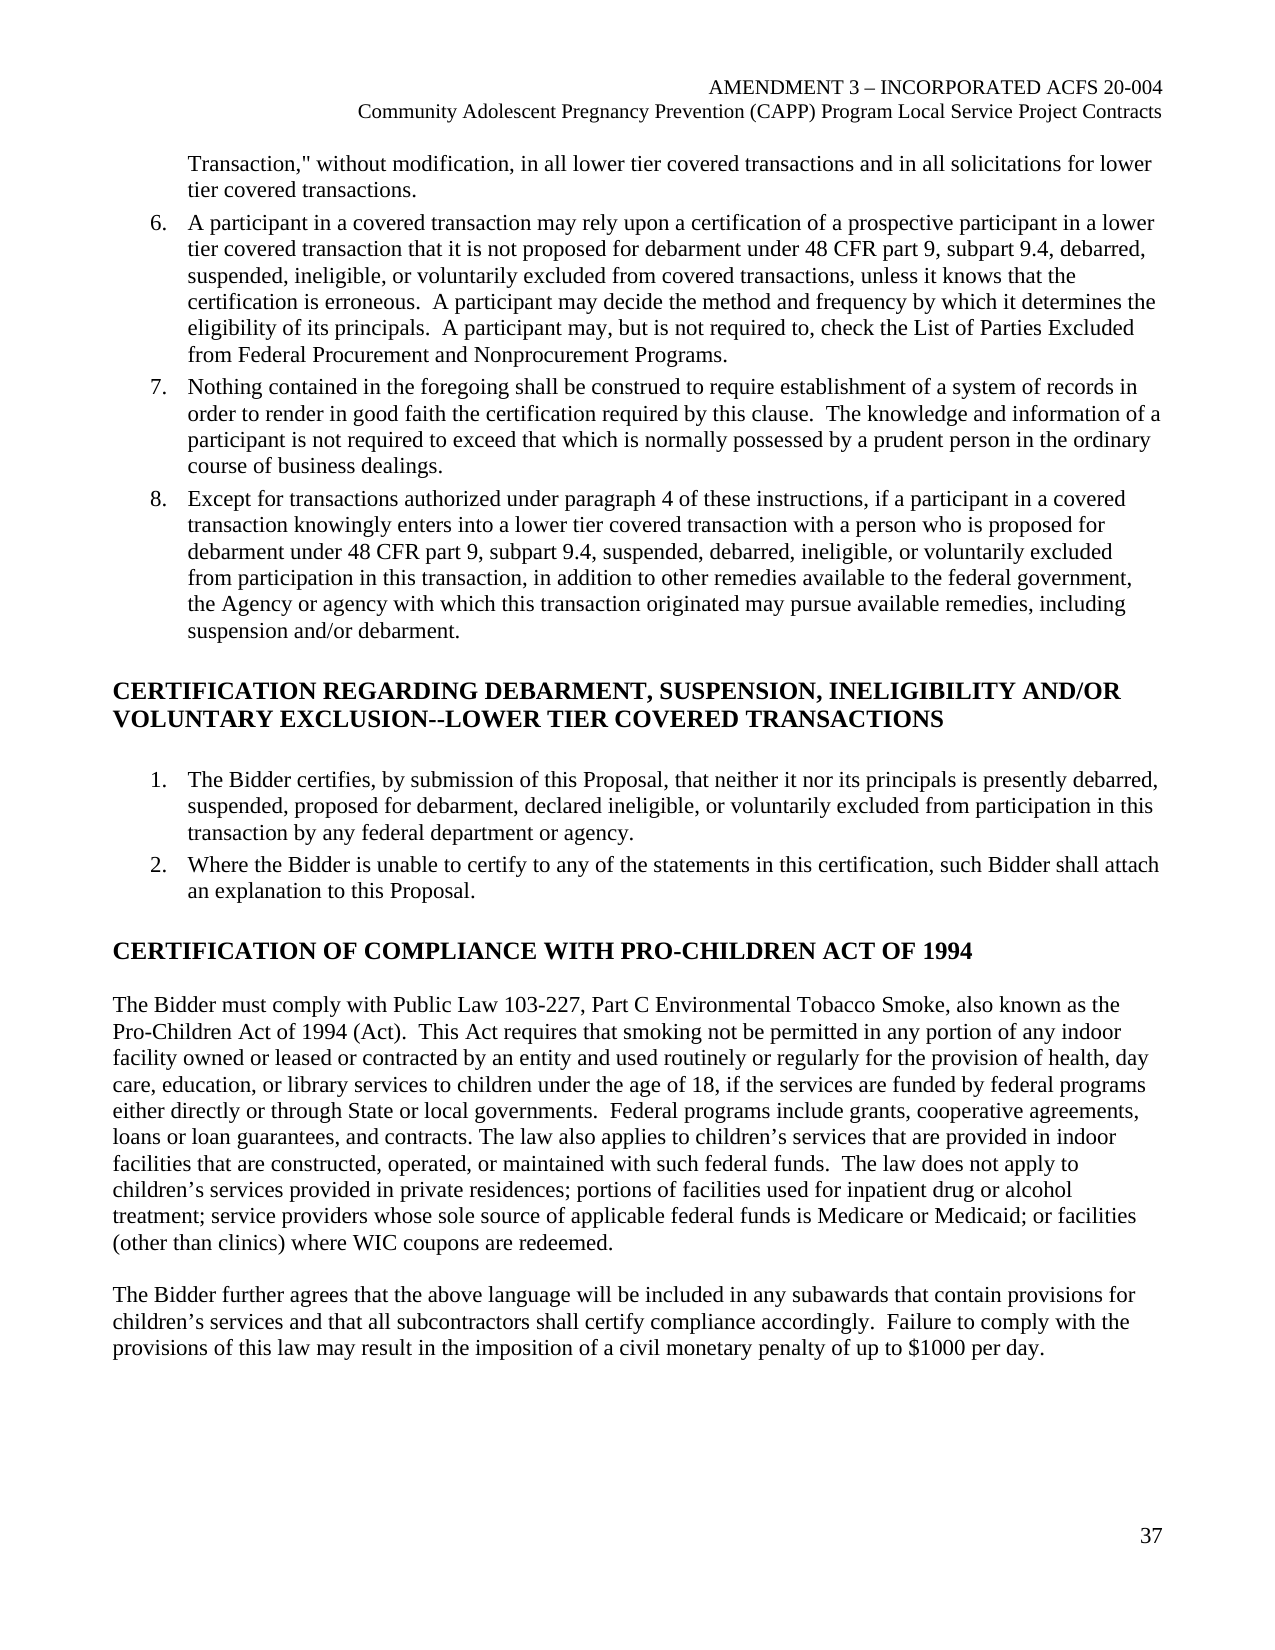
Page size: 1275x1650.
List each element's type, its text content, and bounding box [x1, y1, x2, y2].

text CERTIFICATION REGARDING DEBARMENT, SUSPENSION, INELIGIBILITY AND/OR VOLUNTARY EXCLUSION--LOWER TIER COVERED TRANSACTIONS [112, 676, 1162, 733]
text CERTIFICATION OF COMPLIANCE WITH PRO-CHILDREN ACT OF 1994 [112, 936, 1162, 965]
list The Bidder certifies, by submission of this Proposal, that neither it nor its principals is presently debarred, suspended, proposed for debarment, declared ineligible, or voluntarily excluded from participation in this transaction by any federal department or agency. [150, 766, 1162, 845]
list Nothing contained in the foregoing shall be construed to require establishment of a system of records in order to render in good faith the certification required by this clause. The knowledge and information of a participant is not required to exceed that which is normally possessed by a prudent person in the ordinary course of business dealings. [150, 373, 1162, 479]
text The Bidder must comply with Public Law 103-227, Part C Environmental Tobacco Smoke, also known as the Pro-Children Act of 1994 (Act). This Act requires that smoking not be permitted in any portion of any indoor facility owned or leased or contracted by an entity and used routinely or regularly for the provision of health, day care, education, or library services to children under the age of 18, if the services are funded by federal programs either directly or through State or local governments. Federal programs include grants, cooperative agreements, loans or loan guarantees, and contracts. The law also applies to children’s services that are provided in indoor facilities that are constructed, operated, or maintained with such federal funds. The law does not apply to children’s services provided in private residences; portions of facilities used for inpatient drug or alcohol treatment; service providers whose sole source of applicable federal funds is Medicare or Medicaid; or facilities (other than clinics) where WIC coupons are redeemed. [112, 992, 1162, 1255]
list Except for transactions authorized under paragraph 4 of these instructions, if a participant in a covered transaction knowingly enters into a lower tier covered transaction with a person who is proposed for debarment under 48 CFR part 9, subpart 9.4, suspended, debarred, ineligible, or voluntarily excluded from participation in this transaction, in addition to other remedies available to the federal government, the Agency or agency with which this transaction originated may pursue available remedies, including suspension and/or debarment. [150, 485, 1162, 643]
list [150, 150, 1162, 203]
text The Bidder further agrees that the above language will be included in any subawards that contain provisions for children’s services and that all subcontractors shall certify compliance accordingly. Failure to comply with the provisions of this law may result in the imposition of a civil monetary penalty of up to $1000 per day. [112, 1281, 1162, 1361]
list A participant in a covered transaction may rely upon a certification of a prospective participant in a lower tier covered transaction that it is not proposed for debarment under 48 CFR part 9, subpart 9.4, debarred, suspended, ineligible, or voluntarily excluded from covered transactions, unless it knows that the certification is erroneous. A participant may decide the method and frequency by which it determines the eligibility of its principals. A participant may, but is not required to, check the List of Parties Excluded from Federal Procurement and Nonprocurement Programs. [150, 209, 1162, 367]
list Where the Bidder is unable to certify to any of the statements in this certification, such Bidder shall attach an explanation to this Proposal. [150, 851, 1162, 904]
